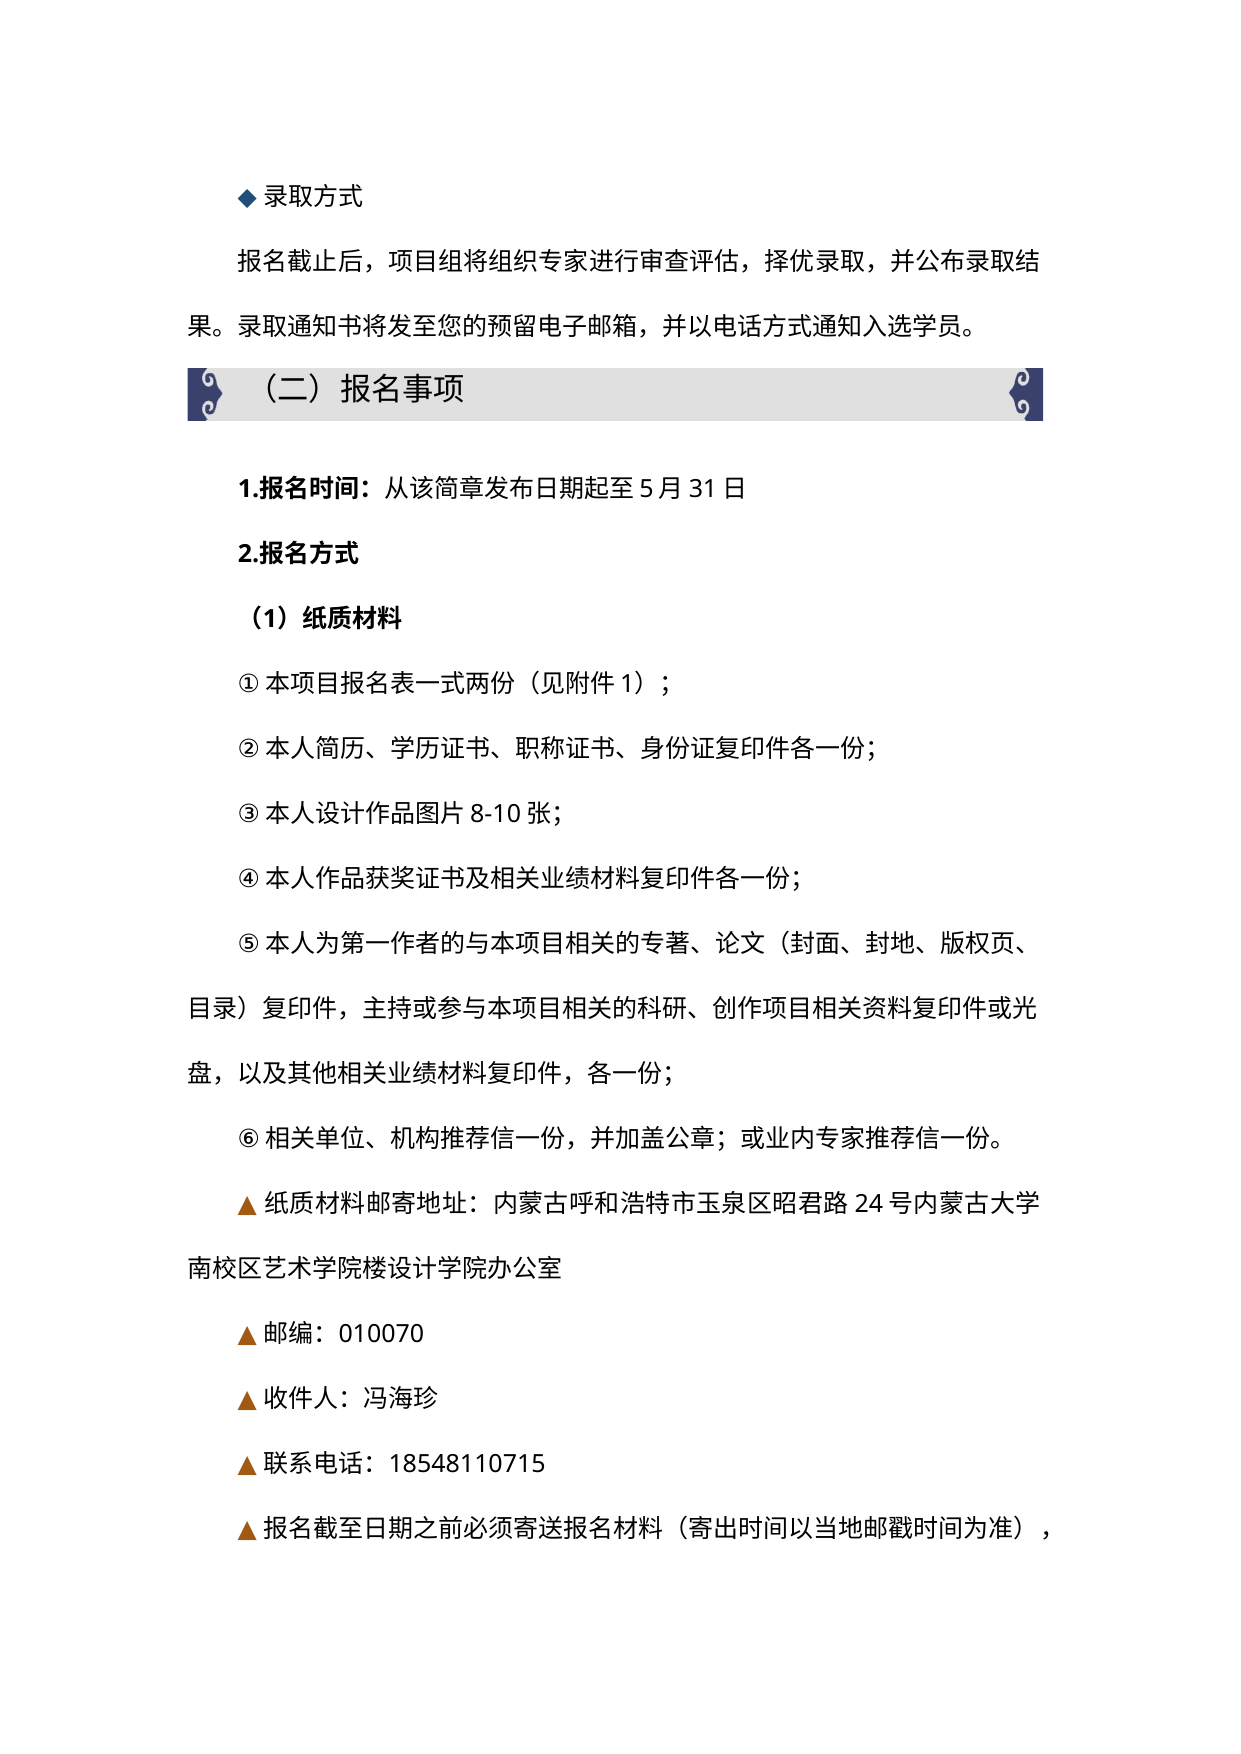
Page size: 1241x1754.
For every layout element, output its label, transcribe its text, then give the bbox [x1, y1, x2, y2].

text ⑥相关单位、机构推荐信一份，并加盖公章；或业内专家推荐信一份。 [187, 1104, 1041, 1169]
text 1.报名时间：从该简章发布日期起至5月31日 [187, 454, 1041, 519]
text ④本人作品获奖证书及相关业绩材料复印件各一份； [187, 844, 1041, 909]
text ⑤本人为第一作者的与本项目相关的专著、论文（封面、封地、版权页、目录）复印件，主持或参与本项目相关的科研、创作项目相关资料复印件或光盘，以及其他相关业绩材料复印件，各一份； [187, 909, 1041, 1104]
text ①本项目报名表一式两份（见附件1）； [187, 649, 1041, 714]
text ②本人简历、学历证书、职称证书、身份证复印件各一份； [187, 714, 1041, 779]
text ▲ 联系电话：18548110715 [187, 1429, 1041, 1494]
text （1）纸质材料 [187, 584, 1041, 649]
text ◆ 录取方式 [187, 162, 1041, 227]
text ▲ 收件人：冯海珍 [187, 1364, 1041, 1429]
text 报名截止后，项目组将组织专家进行审查评估，择优录取，并公布录取结果。录取通知书将发至您的预留电子邮箱，并以电话方式通知入选学员。 [187, 227, 1041, 357]
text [187, 1494, 1041, 1559]
text ▲ 纸质材料邮寄地址：内蒙古呼和浩特市玉泉区昭君路24号内蒙古大学南校区艺术学院楼设计学院办公室 [187, 1169, 1041, 1299]
text 2.报名方式 [187, 519, 1041, 584]
text ▲ 邮编：010070 [187, 1299, 1041, 1364]
text ③本人设计作品图片8-10张； [187, 779, 1041, 844]
